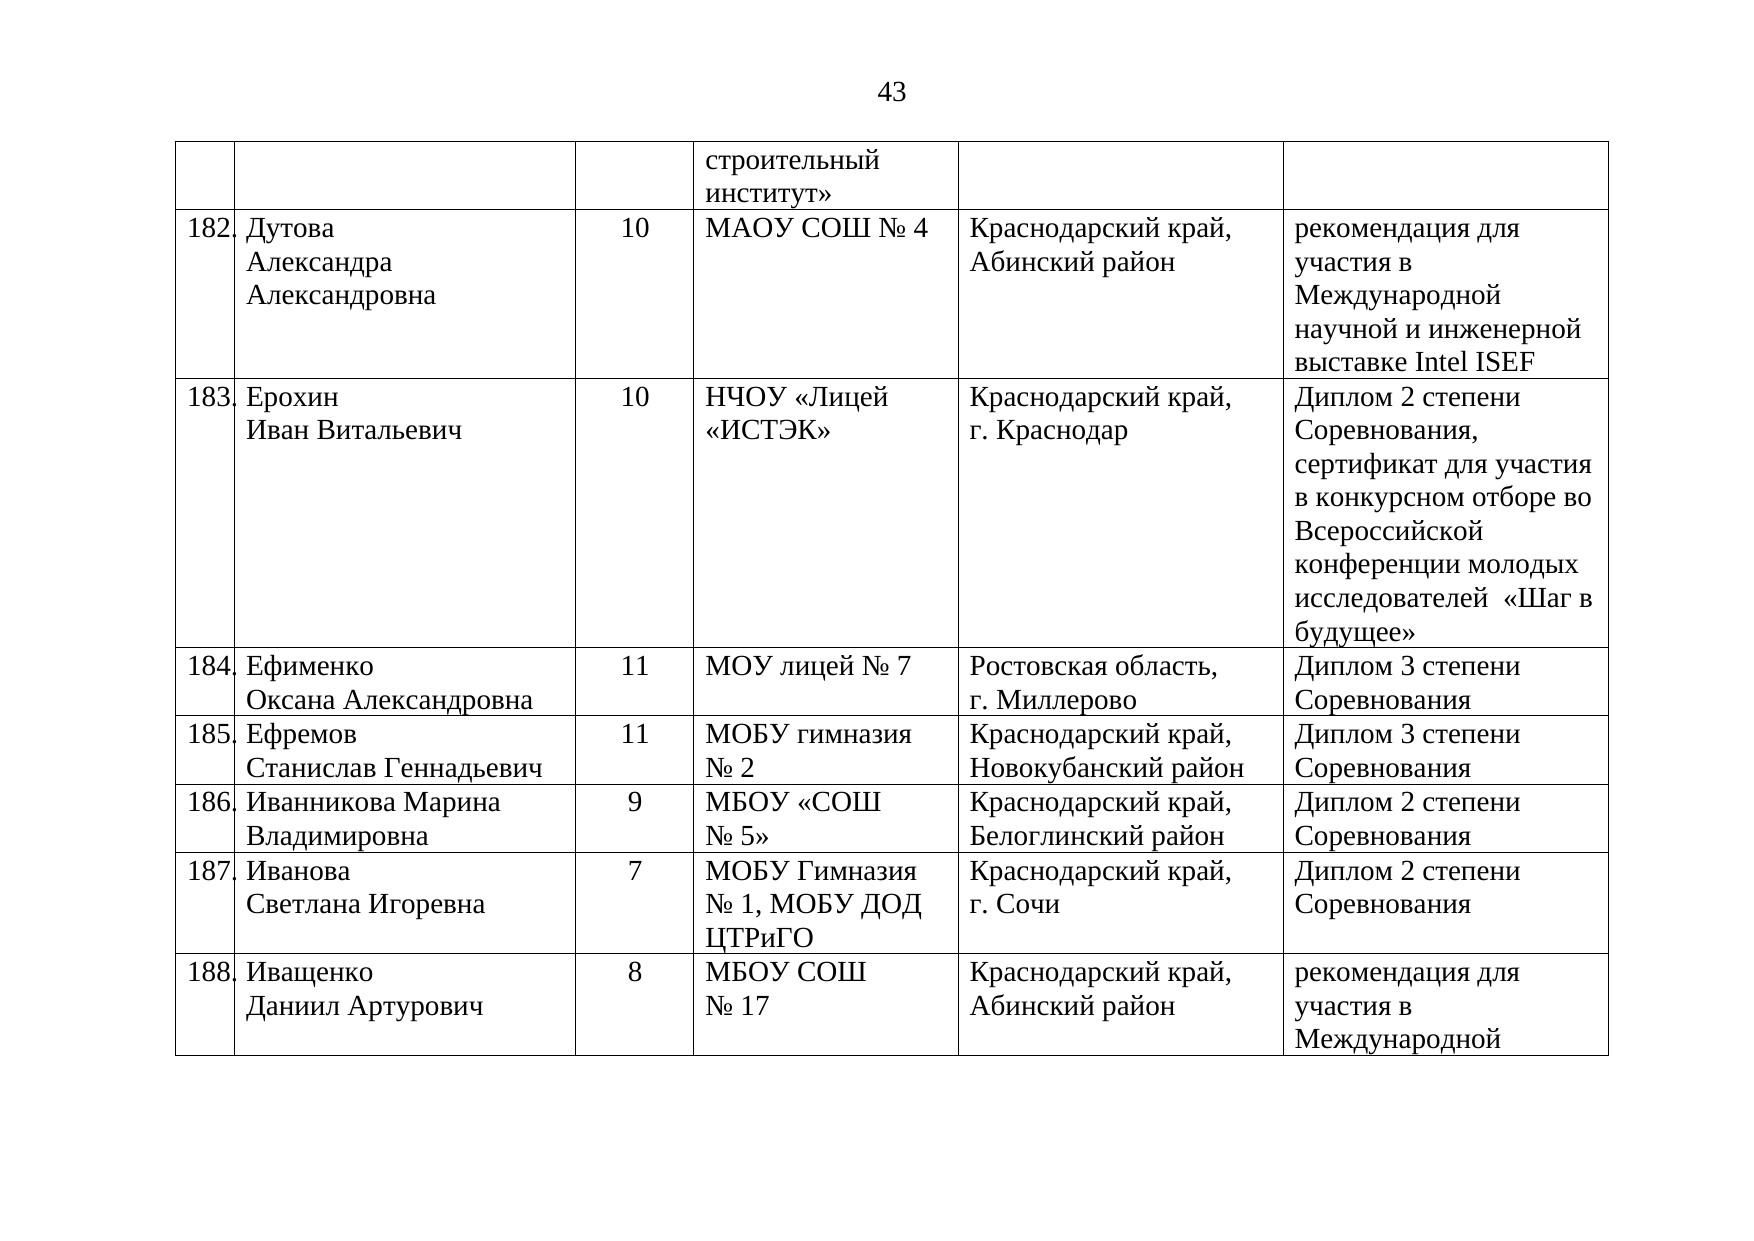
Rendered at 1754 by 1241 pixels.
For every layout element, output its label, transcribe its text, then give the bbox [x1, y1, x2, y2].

table_cell Краснодарский край, Новокубанский район [959, 716, 1283, 783]
table_cell [176, 142, 234, 209]
table_cell Диплом 2 степени Соревнования [1284, 785, 1608, 852]
table_cell Краснодарский край, г. Краснодар [959, 379, 1283, 647]
table_cell 7 [576, 142, 693, 209]
table_cell Диплом 3 степени Соревнования [1284, 648, 1608, 715]
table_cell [694, 142, 958, 209]
table_cell Иванова Светлана Игоревна [235, 853, 575, 953]
table_cell НЧОУ «Лицей «ИСТЭК» [694, 379, 958, 647]
table_cell МАОУ СОШ № 4 [694, 210, 958, 378]
table_cell МОБУ Гимназия № 1, МОБУ ДОД ЦТРиГО [694, 853, 958, 953]
table_cell 9 [576, 785, 693, 852]
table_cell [959, 142, 1283, 209]
table_cell 7 [576, 853, 693, 953]
table_cell [176, 853, 234, 953]
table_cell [1284, 954, 1608, 1055]
table_cell [176, 648, 234, 715]
table_cell [176, 954, 234, 1055]
table_cell Ерохин Иван Витальевич [235, 379, 575, 647]
table_cell Ефремов Станислав Геннадьевич [235, 716, 575, 783]
table_cell 10 [576, 210, 693, 378]
table_cell [176, 785, 234, 852]
table_cell МОБУ гимназия № 2 [694, 716, 958, 783]
table_cell Диплом 3 степени Соревнования [1284, 716, 1608, 783]
table_cell [176, 716, 234, 783]
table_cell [235, 954, 575, 1055]
table_cell МОУ лицей № 7 [694, 648, 958, 715]
table_cell Дутова Александра Александровна [235, 210, 575, 378]
table_cell рекомендация для участия в Международной научной и инженерной выставке Intel ISEF [1284, 210, 1608, 378]
table_cell МБОУ «СОШ № 5» [694, 785, 958, 852]
table_cell Диплом 2 степени Соревнования, сертификат для участия в конкурсном отборе во Всероссийской конференции молодых исследователей «Шаг в будущее» [1284, 379, 1608, 647]
table_cell Краснодарский край, Белоглинский район [959, 785, 1283, 852]
table_cell Ростовская область, г. Миллерово [959, 648, 1283, 715]
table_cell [1284, 142, 1608, 209]
table_cell 8 [576, 954, 693, 1055]
table_cell 10 [576, 379, 693, 647]
table_cell Краснодарский край, Абинский район [959, 210, 1283, 378]
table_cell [235, 142, 575, 209]
table_cell Иванникова Марина Владимировна [235, 785, 575, 852]
table_cell [176, 379, 234, 647]
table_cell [959, 954, 1283, 1055]
table_cell 11 [576, 648, 693, 715]
table_cell Краснодарский край, г. Сочи [959, 853, 1283, 953]
table_cell МБОУ СОШ № 17 [694, 954, 958, 1055]
table_cell Ефименко Оксана Александровна [235, 648, 575, 715]
table_cell 11 [576, 716, 693, 783]
table_cell [176, 210, 234, 378]
table_cell Диплом 2 степени Соревнования [1284, 853, 1608, 953]
